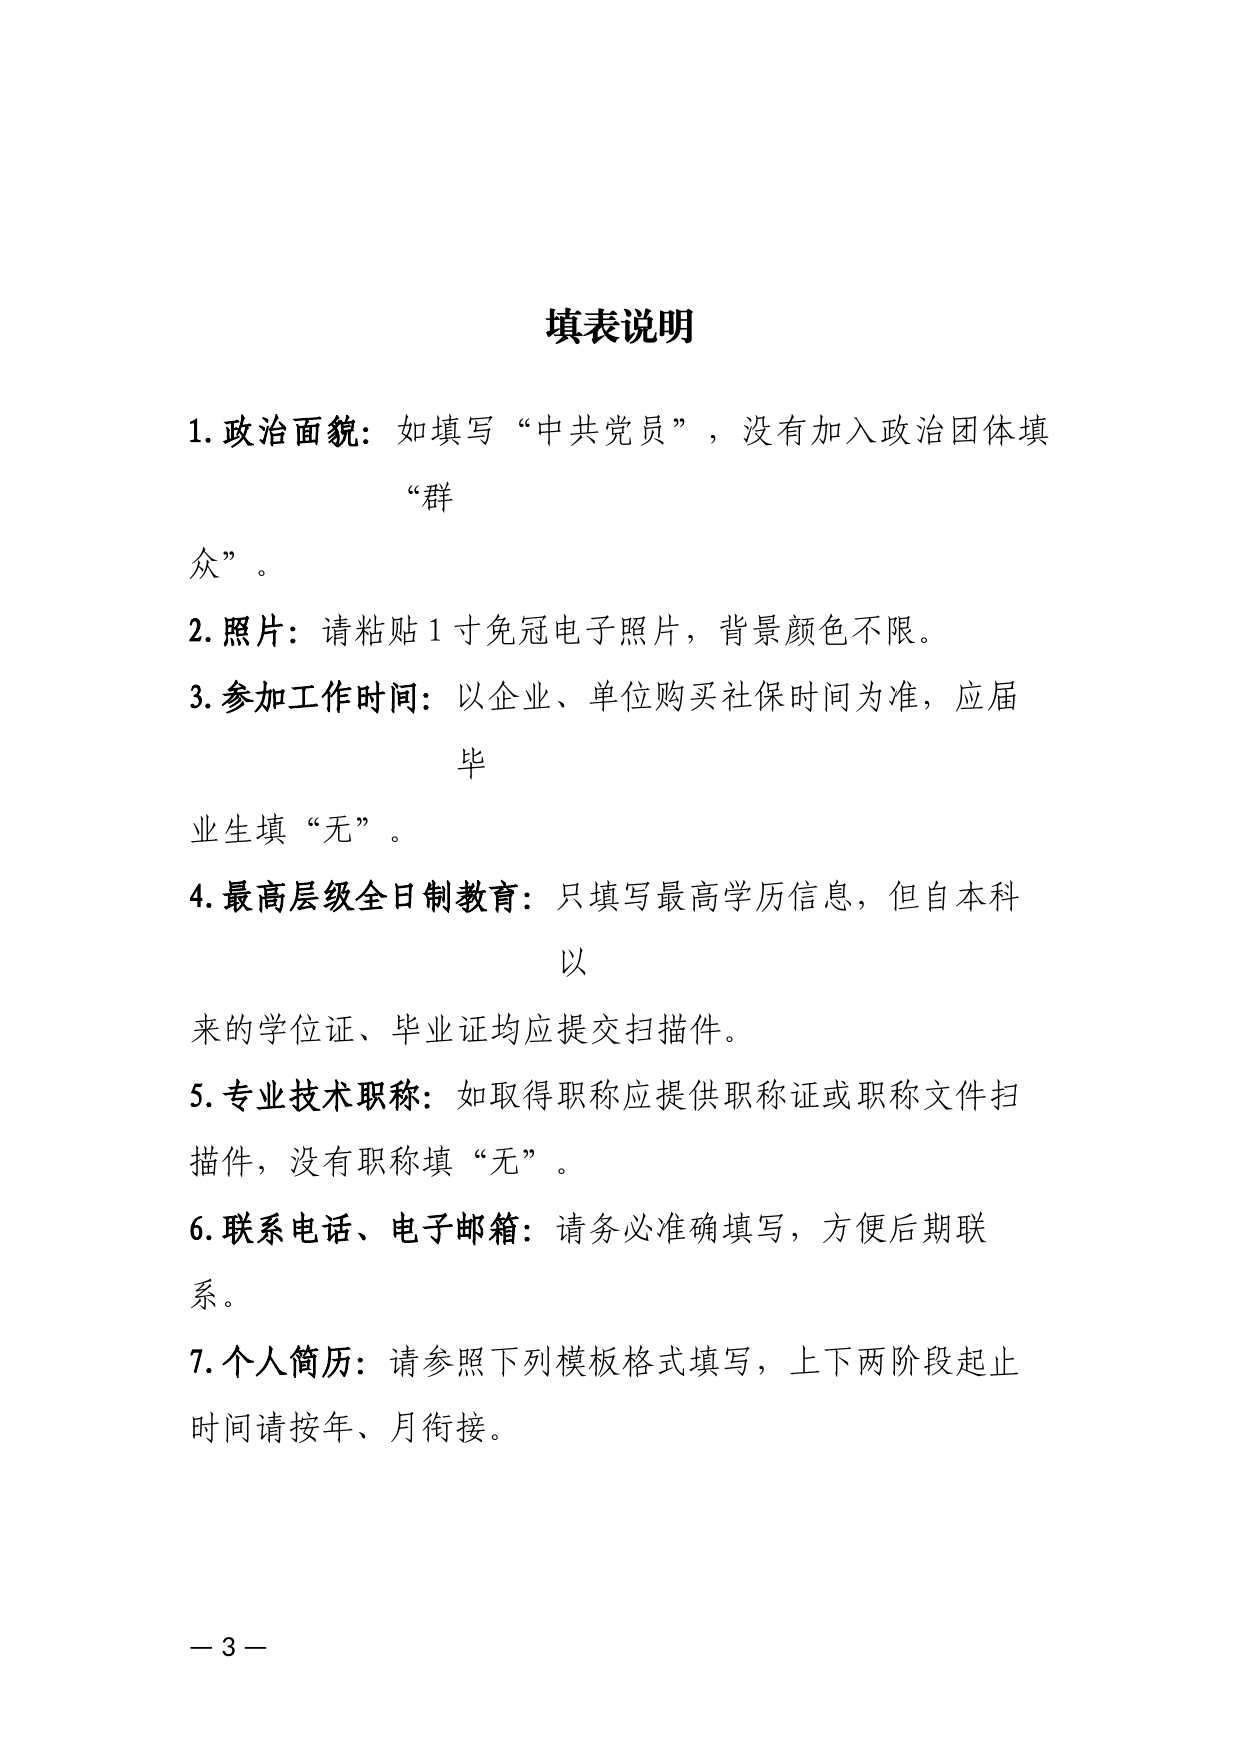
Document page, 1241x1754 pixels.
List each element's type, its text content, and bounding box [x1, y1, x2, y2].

text 6.联系电话、电子邮箱：请务必准确填写，方便后期联系。 [188, 1193, 1052, 1326]
text 3.参加工作时间：以企业、单位购买社保时间为准，应届毕 [187, 661, 1052, 794]
text 7.个人简历：请参照下列模板格式填写，上下两阶段起止时间请按年、月衔接。 [188, 1326, 1052, 1459]
text 来的学位证、毕业证均应提交扫描件。 [189, 993, 1052, 1060]
text 2.照片：请粘贴1寸免冠电子照片，背景颜色不限。 [187, 595, 1052, 661]
text 填表说明 [188, 296, 1052, 362]
text 众”。 [188, 528, 1052, 595]
text 4.最高层级全日制教育：只填写最高学历信息，但自本科以 [188, 861, 1052, 993]
text 业生填“无”。 [188, 794, 1052, 861]
text 5.专业技术职称：如取得职称应提供职称证或职称文件扫描件，没有职称填“无”。 [188, 1060, 1052, 1193]
text 1.政治面貌：如填写“中共党员”，没有加入政治团体填“群 [187, 395, 1052, 528]
